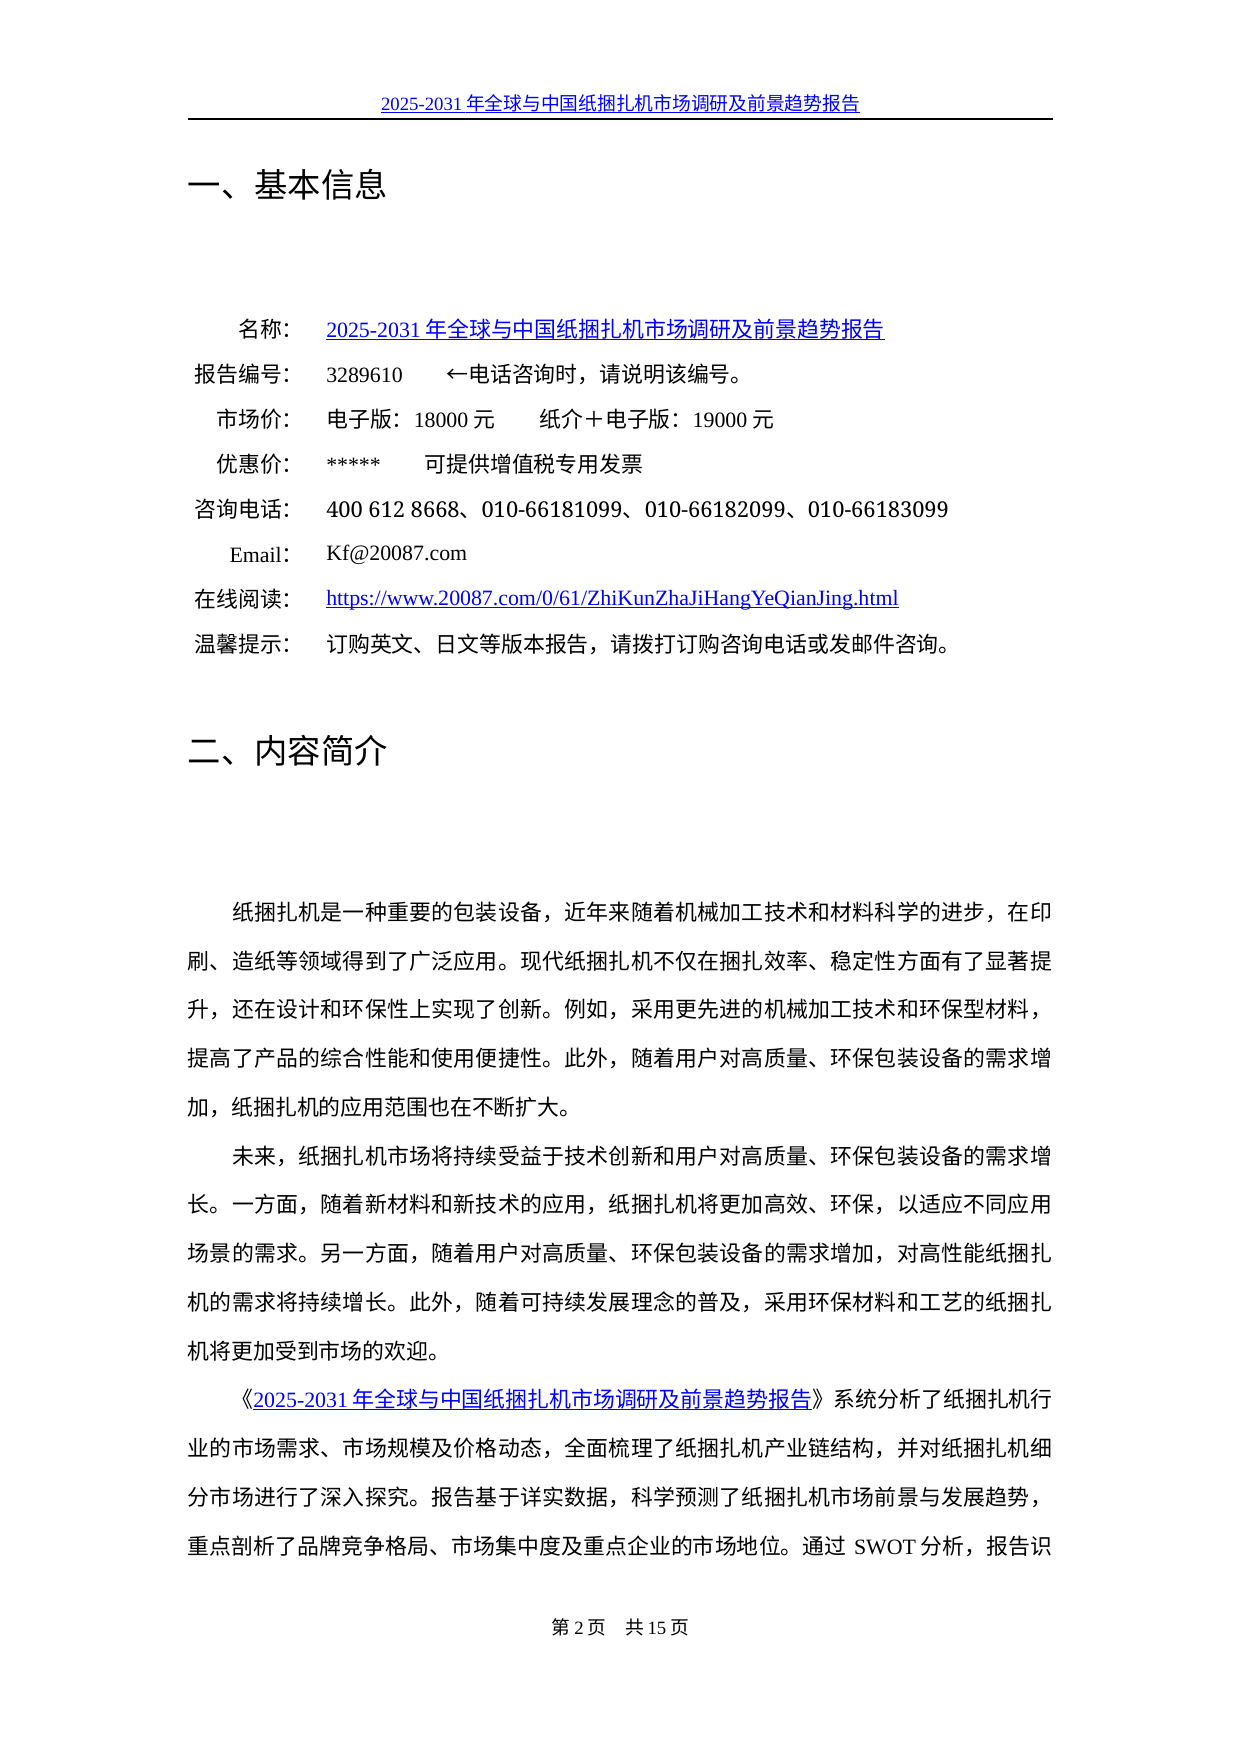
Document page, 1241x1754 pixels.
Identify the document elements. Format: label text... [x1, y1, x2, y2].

table_cell 订购英文、日文等版本报告，请拨打订购咨询电话或发邮件咨询。 [315, 627, 1073, 672]
title 一、基本信息 [187, 150, 1053, 215]
table_cell Kf@20087.com [315, 537, 1073, 582]
table_cell 400 612 8668、010-66181099、010-66182099、010-66183099 [315, 492, 1073, 537]
table_cell ***** 可提供增值税专用发票 [315, 447, 1073, 492]
table_header 名称： [167, 312, 315, 357]
table_cell 优惠价： [167, 447, 315, 492]
table_cell 3289610 ←电话咨询时，请说明该编号。 [315, 357, 1073, 402]
table_cell 报告编号： [167, 357, 315, 402]
table_cell Email： [167, 537, 315, 582]
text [187, 894, 1053, 1561]
table_cell 温馨提示： [167, 627, 315, 672]
table_cell 咨询电话： [167, 492, 315, 537]
table_cell 在线阅读： [167, 582, 315, 627]
table_cell 市场价： [167, 402, 315, 447]
table_header 2025-2031年全球与中国纸捆扎机市场调研及前景趋势报告 [315, 312, 1073, 357]
table_cell 电子版：18000 元 纸介＋电子版：19000 元 [315, 402, 1073, 447]
title 二、内容简介 [187, 717, 1053, 782]
table_cell [315, 582, 1073, 627]
